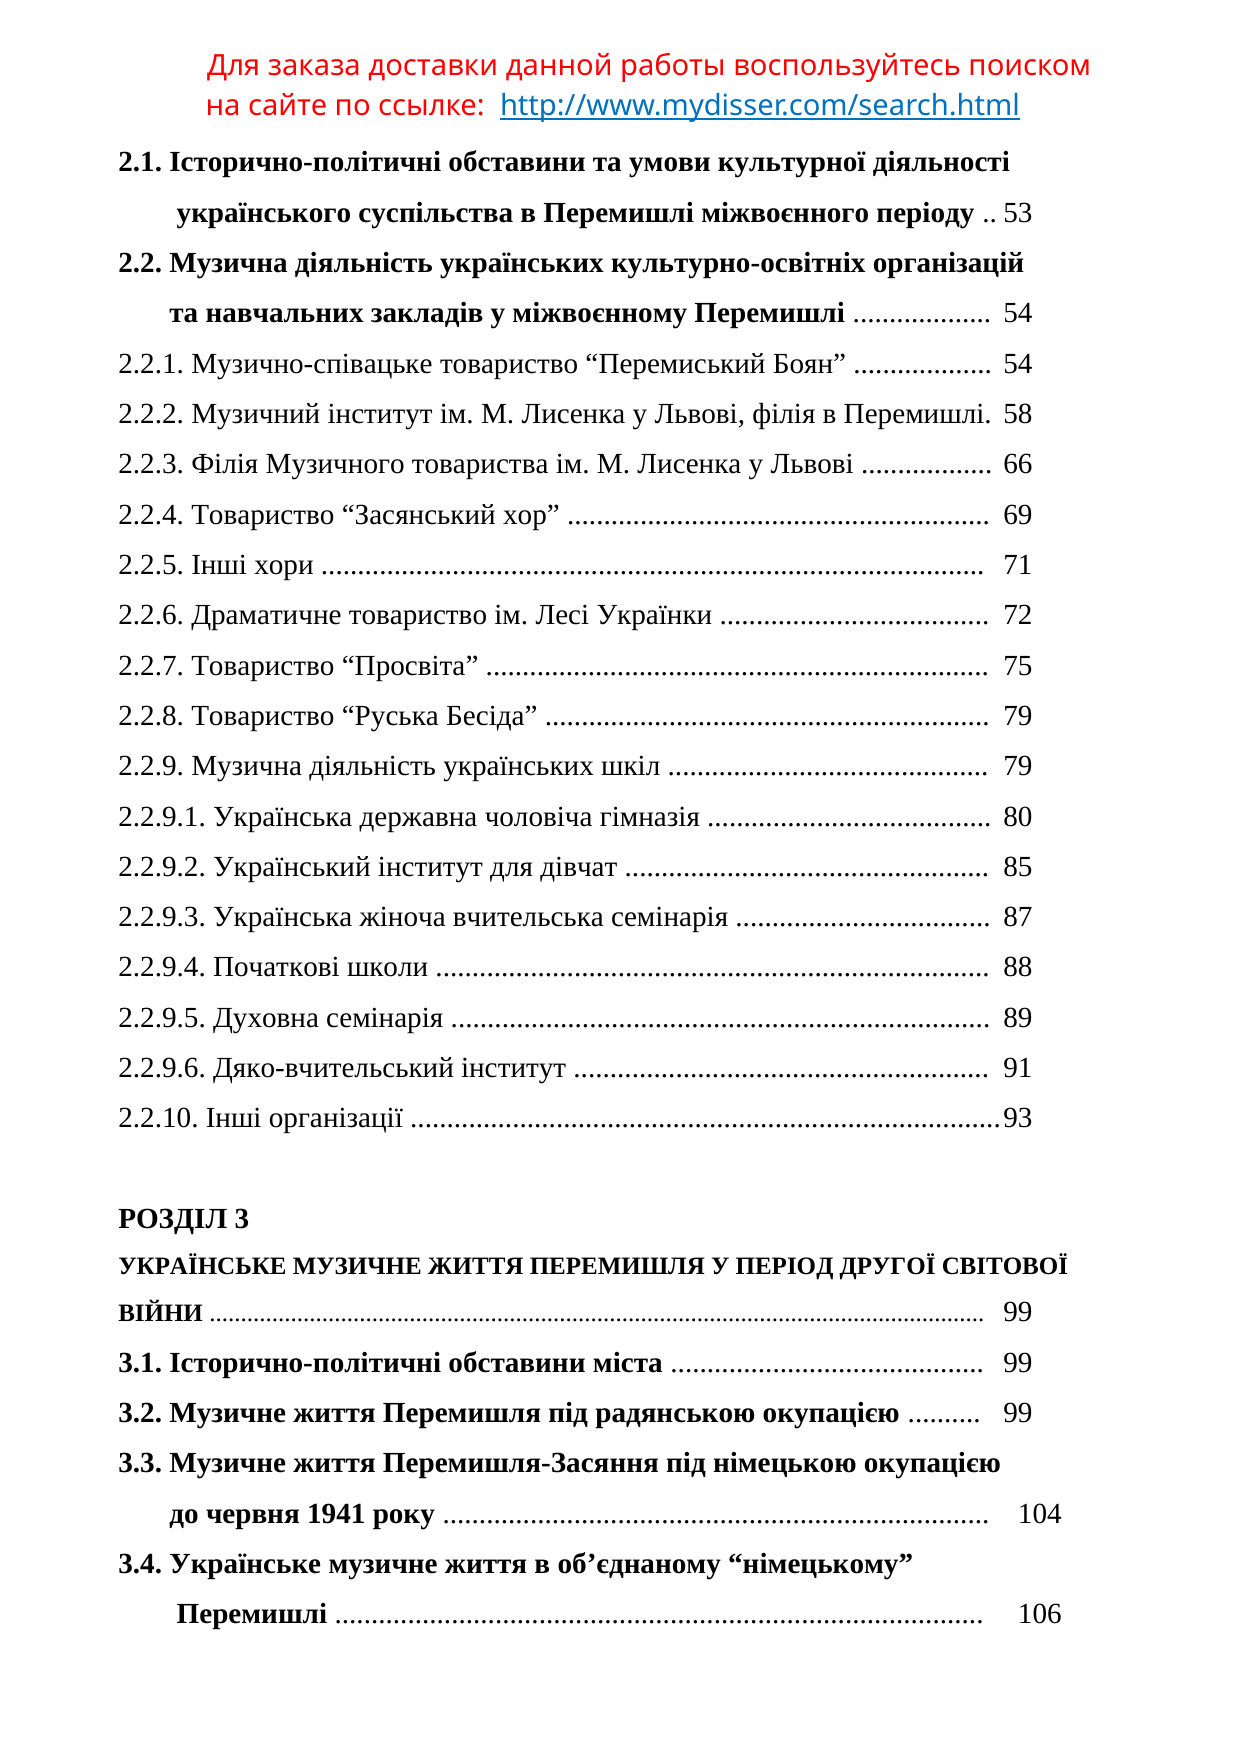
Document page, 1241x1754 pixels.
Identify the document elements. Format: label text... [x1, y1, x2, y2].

text українського суспільства в Перемишлі міжвоєнного періоду .. 53 [118, 195, 1107, 228]
text 2.2.7. Товариство “Просвіта” ..................................................................... 75 [118, 648, 1107, 681]
text та навчальних закладів у міжвоєнному Перемишлі ................... 54 [118, 296, 1107, 329]
text 2.2. Музична діяльність українських культурно-освітніх організацій [118, 245, 1107, 279]
text 2.2.1. Музично-співацьке товариство “Перемиський Боян” ................... 54 [118, 346, 1107, 379]
text Перемишлі ......................................................................................... 106 [118, 1596, 1107, 1630]
text 3.3. Музичне життя Перемишля-Засяння під німецькою окупацією [118, 1446, 1107, 1479]
text 2.2.10. Інші організації ................................................................................. 93 [118, 1101, 1107, 1134]
text 2.2.2. Музичний інститут ім. М. Лисенка у Львові, філія в Перемишлі. 58 [118, 396, 1107, 430]
text 2.2.3. Філія Музичного товариства ім. М. Лисенка у Львові .................. 66 [118, 446, 1107, 480]
text УКРАЇНСЬКЕ МУЗИЧНЕ ЖИТТЯ ПЕРЕМИШЛЯ У ПЕРІОД ДРУГОЇ СВІТОВОЇ ВІЙНИ ............................................................................................................................ 99 [118, 1251, 1107, 1328]
text 2.2.9.6. Дяко-вчительський інститут ......................................................... 91 [118, 1050, 1107, 1084]
text 2.2.9.2. Український інститут для дівчат .................................................. 85 [118, 849, 1107, 882]
text 2.2.9.3. Українська жіноча вчительська семінарія ................................... 87 [118, 899, 1107, 933]
text 2.2.9. Музична діяльність українських шкіл ............................................ 79 [118, 748, 1107, 782]
text 2.2.9.1. Українська державна чоловіча гімназія ....................................... 80 [118, 799, 1107, 832]
text 2.2.8. Товариство “Руська Бесіда” ............................................................. 79 [118, 698, 1107, 732]
text 2.1. Історично-політичні обставини та умови культурної діяльності [118, 144, 1107, 178]
text 3.2. Музичне життя Перемишля під радянською окупацією .......... 99 [118, 1395, 1107, 1429]
text РОЗДІЛ 3 [118, 1201, 1107, 1235]
text 2.2.9.4. Початкові школи ............................................................................ 88 [118, 949, 1107, 983]
text 3.1. Історично-політичні обставини міста ........................................... 99 [118, 1345, 1107, 1378]
text 2.2.9.5. Духовна семінарія .......................................................................... 89 [118, 1000, 1107, 1033]
text 2.2.5. Інші хори ........................................................................................... 71 [118, 547, 1107, 581]
text 2.2.6. Драматичне товариство ім. Лесі Українки ..................................... 72 [118, 597, 1107, 631]
text до червня 1941 року ........................................................................... 104 [118, 1496, 1107, 1529]
text 3.4. Українське музичне життя в об’єднаному “німецькому” [118, 1546, 1107, 1580]
text 2.2.4. Товариство “Засянський хор” .......................................................... 69 [118, 497, 1107, 530]
